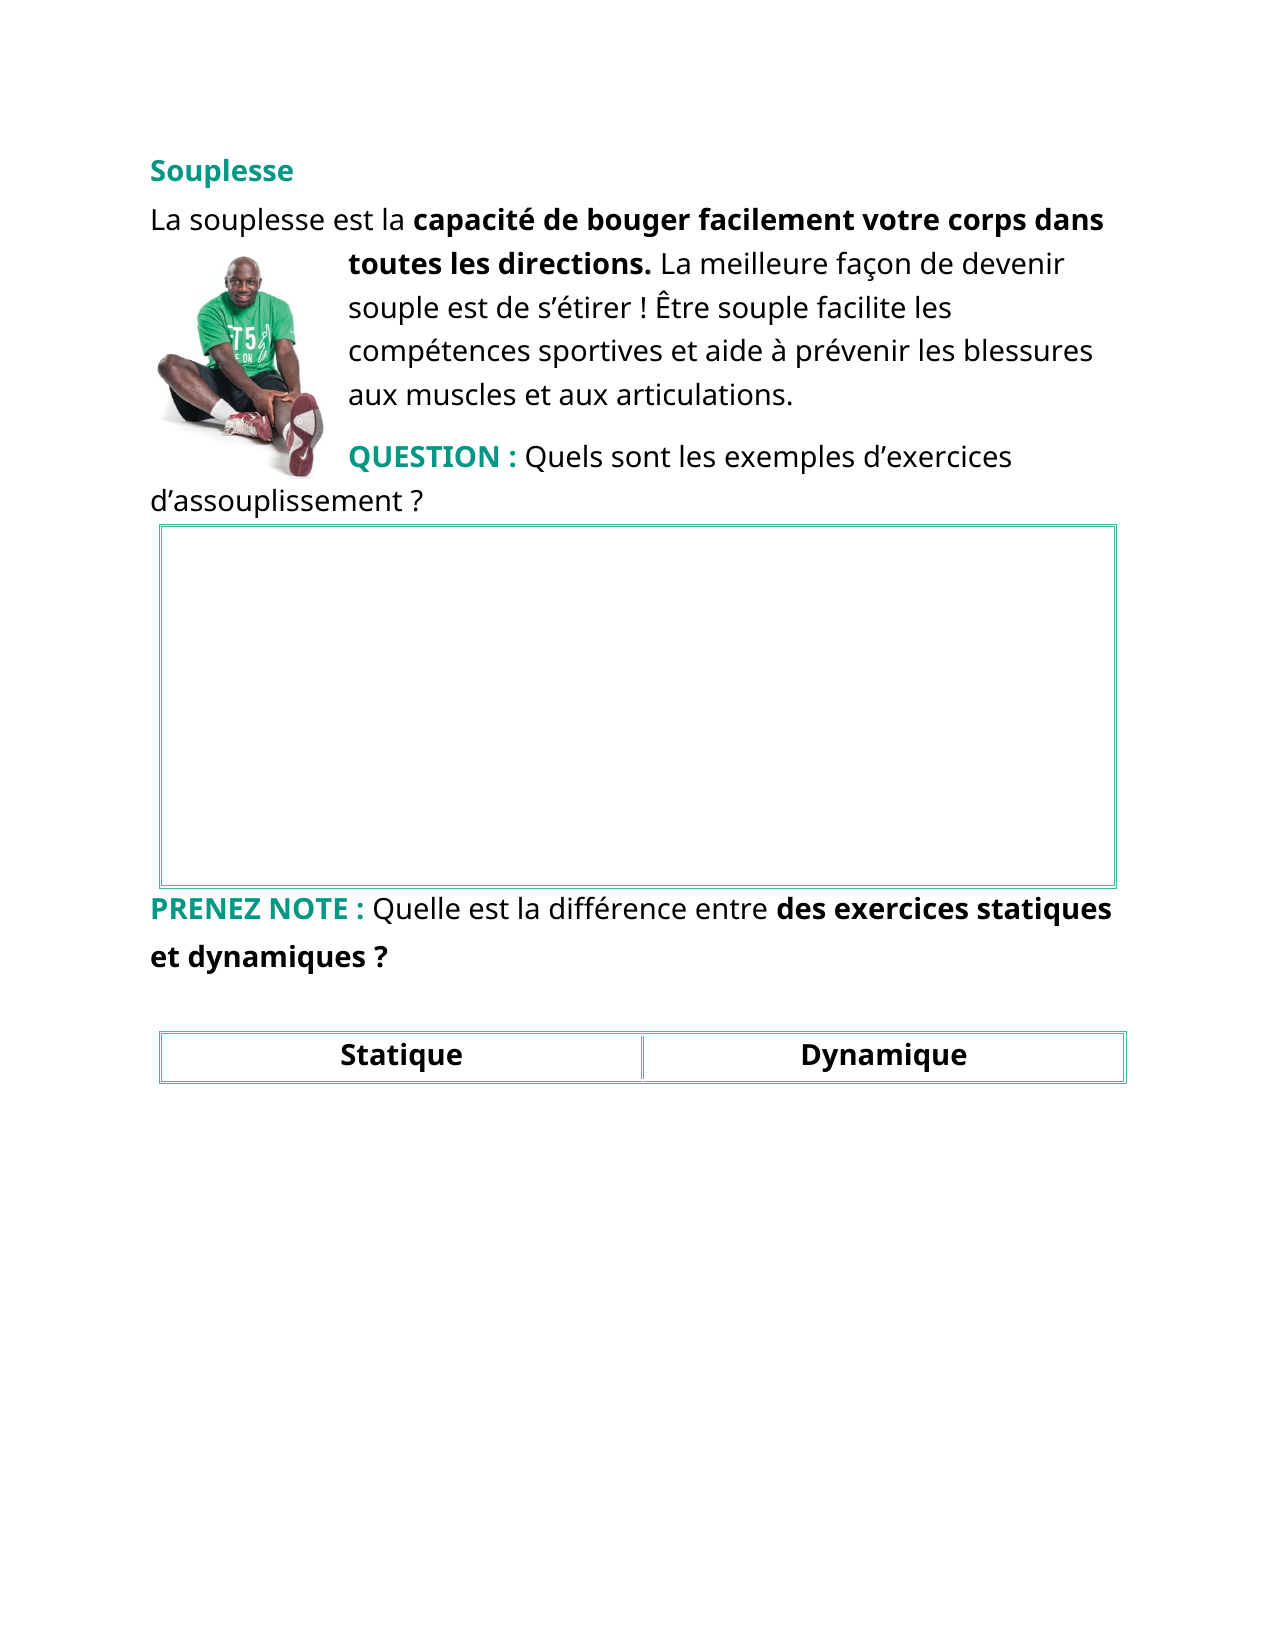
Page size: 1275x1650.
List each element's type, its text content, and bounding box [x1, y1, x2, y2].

text La souplesse est la capacité de bouger facilement votre corps dans toutes les directions. La meilleure façon de devenir souple est de s’étirer ! Être souple facilite les compétences sportives et aide à prévenir les blessures aux muscles et aux articulations. [150, 199, 1125, 414]
picture [150, 244, 330, 479]
text PRENEZ NOTE : Quelle est la différence entre des exercices statiques et dynamiques ? [150, 888, 1125, 976]
text Souplesse [150, 150, 1125, 190]
table_header Dynamique [643, 1034, 1123, 1081]
text QUESTION : Quels sont les exemples d’exercices d’assouplissement ? [150, 437, 1125, 520]
table_header Statique [160, 1032, 643, 1081]
table_header [162, 527, 1114, 885]
